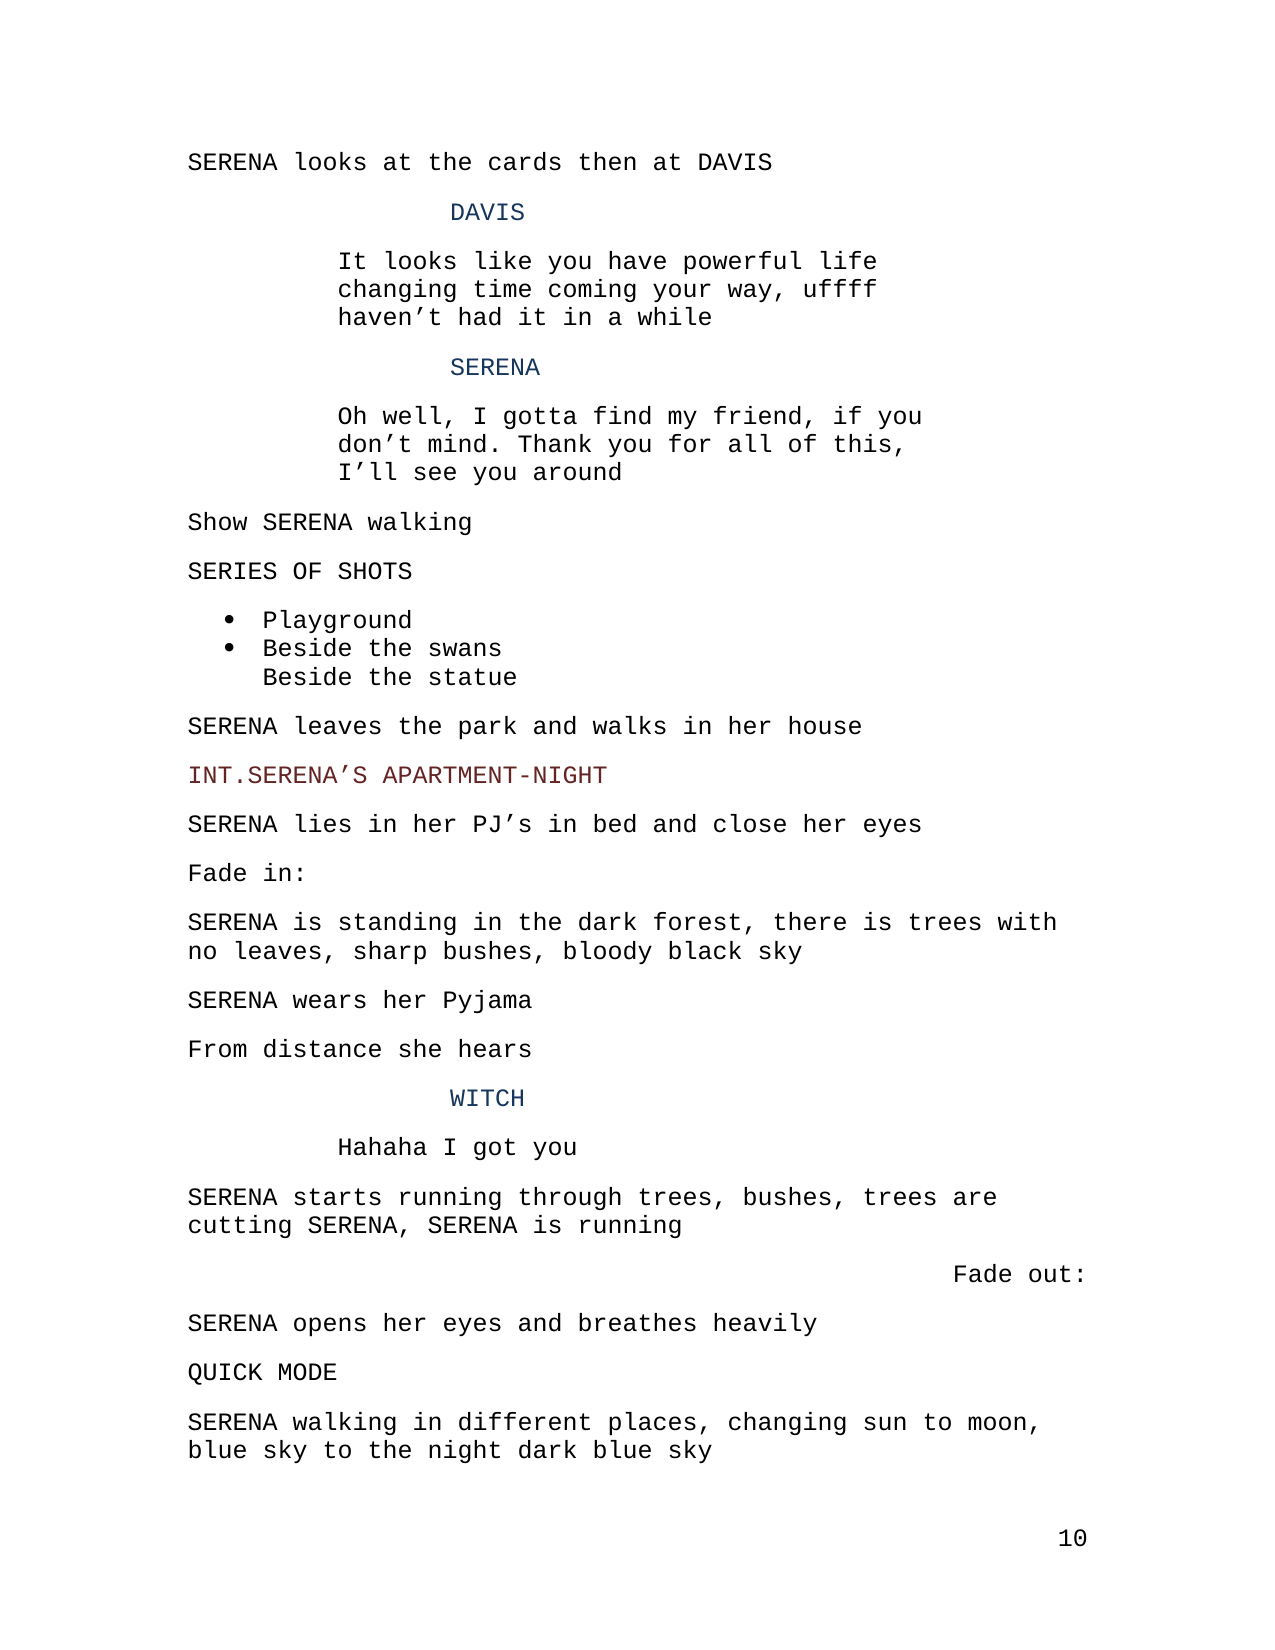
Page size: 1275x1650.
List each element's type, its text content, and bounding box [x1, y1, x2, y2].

list Beside the swans [225, 636, 1087, 664]
text SERENA looks at the cards then at DAVIS [187, 150, 1087, 178]
text SERENA leaves the park and walks in her house [187, 713, 1087, 742]
text witch [450, 1086, 975, 1114]
list Playground [225, 607, 1087, 636]
text Fade in: [187, 861, 1087, 889]
text SERENA lies in her PJ’s in bed and close her eyes [187, 812, 1087, 840]
text Oh well, I gotta find my friend, if you don’t mind. Thank you for all of this, I’ll see you around [337, 403, 975, 488]
text SERIES OF SHOTS [187, 558, 1087, 587]
text davis [450, 199, 975, 227]
text It looks like you have powerful life changing time coming your way, uffff haven’t had it in a while [337, 248, 975, 333]
text Hahaha I got you [337, 1135, 975, 1163]
text serena [450, 354, 975, 382]
list Beside the statue [262, 664, 1087, 692]
text SERENA wears her Pyjama [187, 987, 1087, 1016]
text SERENA starts running through trees, bushes, trees are cutting SERENA, SERENA is running [187, 1184, 1087, 1241]
text SERENA walking in different places, changing sun to moon, blue sky to the night dark blue sky [187, 1409, 1087, 1466]
text SERENA is standing in the dark forest, there is trees with no leaves, sharp bushes, bloody black sky [187, 910, 1087, 967]
text SERENA opens her eyes and breathes heavily [187, 1311, 1087, 1339]
text Fade out: [187, 1262, 1087, 1290]
text Show SERENA walking [187, 509, 1087, 537]
subtitle int.SERENA’S apartment-night [187, 762, 1087, 791]
text QUICK MODE [187, 1360, 1087, 1388]
text From distance she hears [187, 1037, 1087, 1065]
